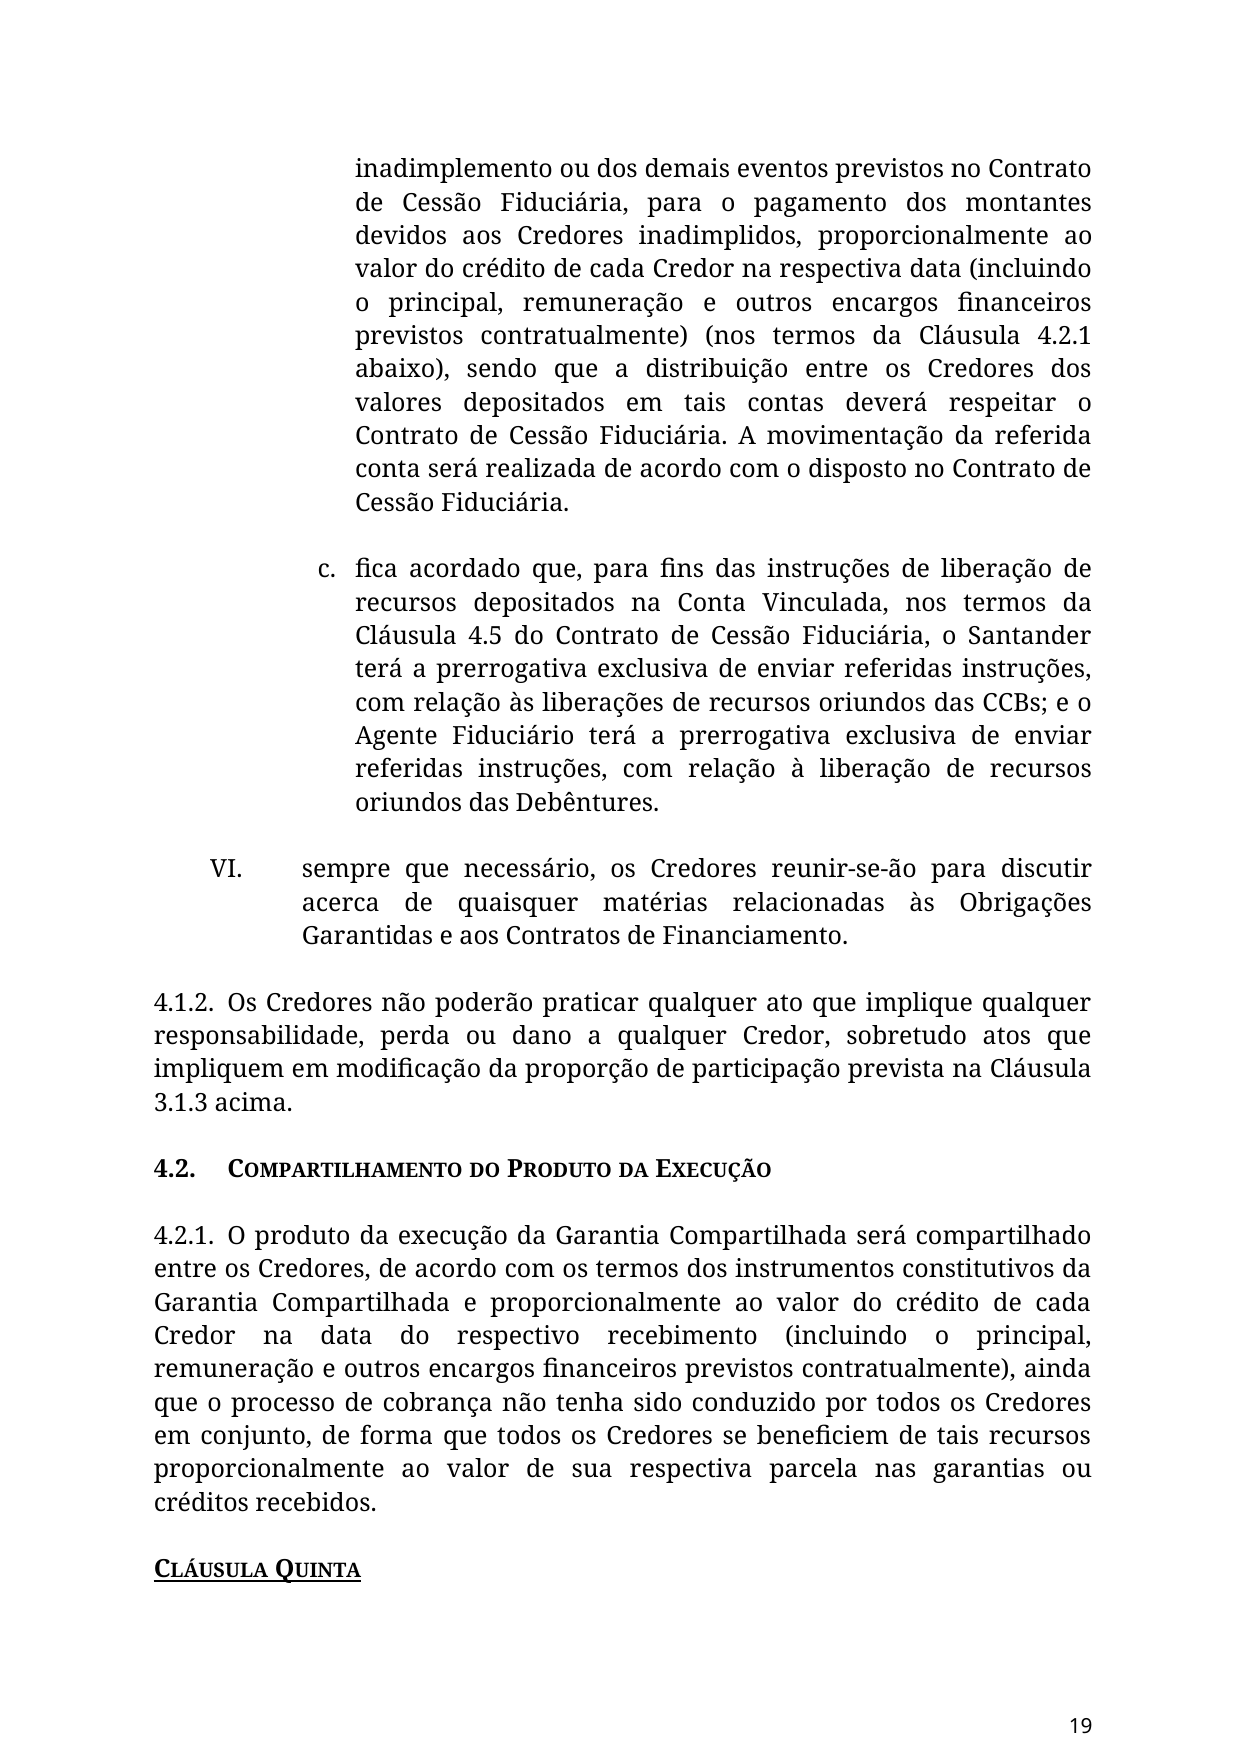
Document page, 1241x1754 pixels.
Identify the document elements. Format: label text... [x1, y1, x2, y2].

text Cláusula Quinta [153, 1551, 1092, 1584]
text 4.1.2. Os Credores não poderão praticar qualquer ato que implique qualquer responsabilidade, perda ou dano a qualquer Credor, sobretudo atos que impliquem em modificação da proporção de participação prevista na Cláusula 3.1.3 acima. [153, 984, 1092, 1118]
list fica acordado que, para fins das instruções de liberação de recursos depositados na Conta Vinculada, nos termos da Cláusula 4.5 do Contrato de Cessão Fiduciária, o Santander terá a prerrogativa exclusiva de enviar referidas instruções, com relação às liberações de recursos oriundos das CCBs; e o Agente Fiduciário terá a prerrogativa exclusiva de enviar referidas instruções, com relação à liberação de recursos oriundos das Debêntures. [317, 551, 1092, 818]
text 4.2.1. O produto da execução da Garantia Compartilhada será compartilhado entre os Credores, de acordo com os termos dos instrumentos constitutivos da Garantia Compartilhada e proporcionalmente ao valor do crédito de cada Credor na data do respectivo recebimento (incluindo o principal, remuneração e outros encargos financeiros previstos contratualmente), ainda que o processo de cobrança não tenha sido conduzido por todos os Credores em conjunto, de forma que todos os Credores se beneficiem de tais recursos proporcionalmente ao valor de sua respectiva parcela nas garantias ou créditos recebidos. [153, 1218, 1092, 1518]
text 4.2. Compartilhamento do Produto da Execução [153, 1151, 1092, 1184]
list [317, 151, 1092, 518]
list sempre que necessário, os Credores reunir-se-ão para discutir acerca de quaisquer matérias relacionadas às Obrigações Garantidas e aos Contratos de Financiamento. [242, 851, 1092, 951]
